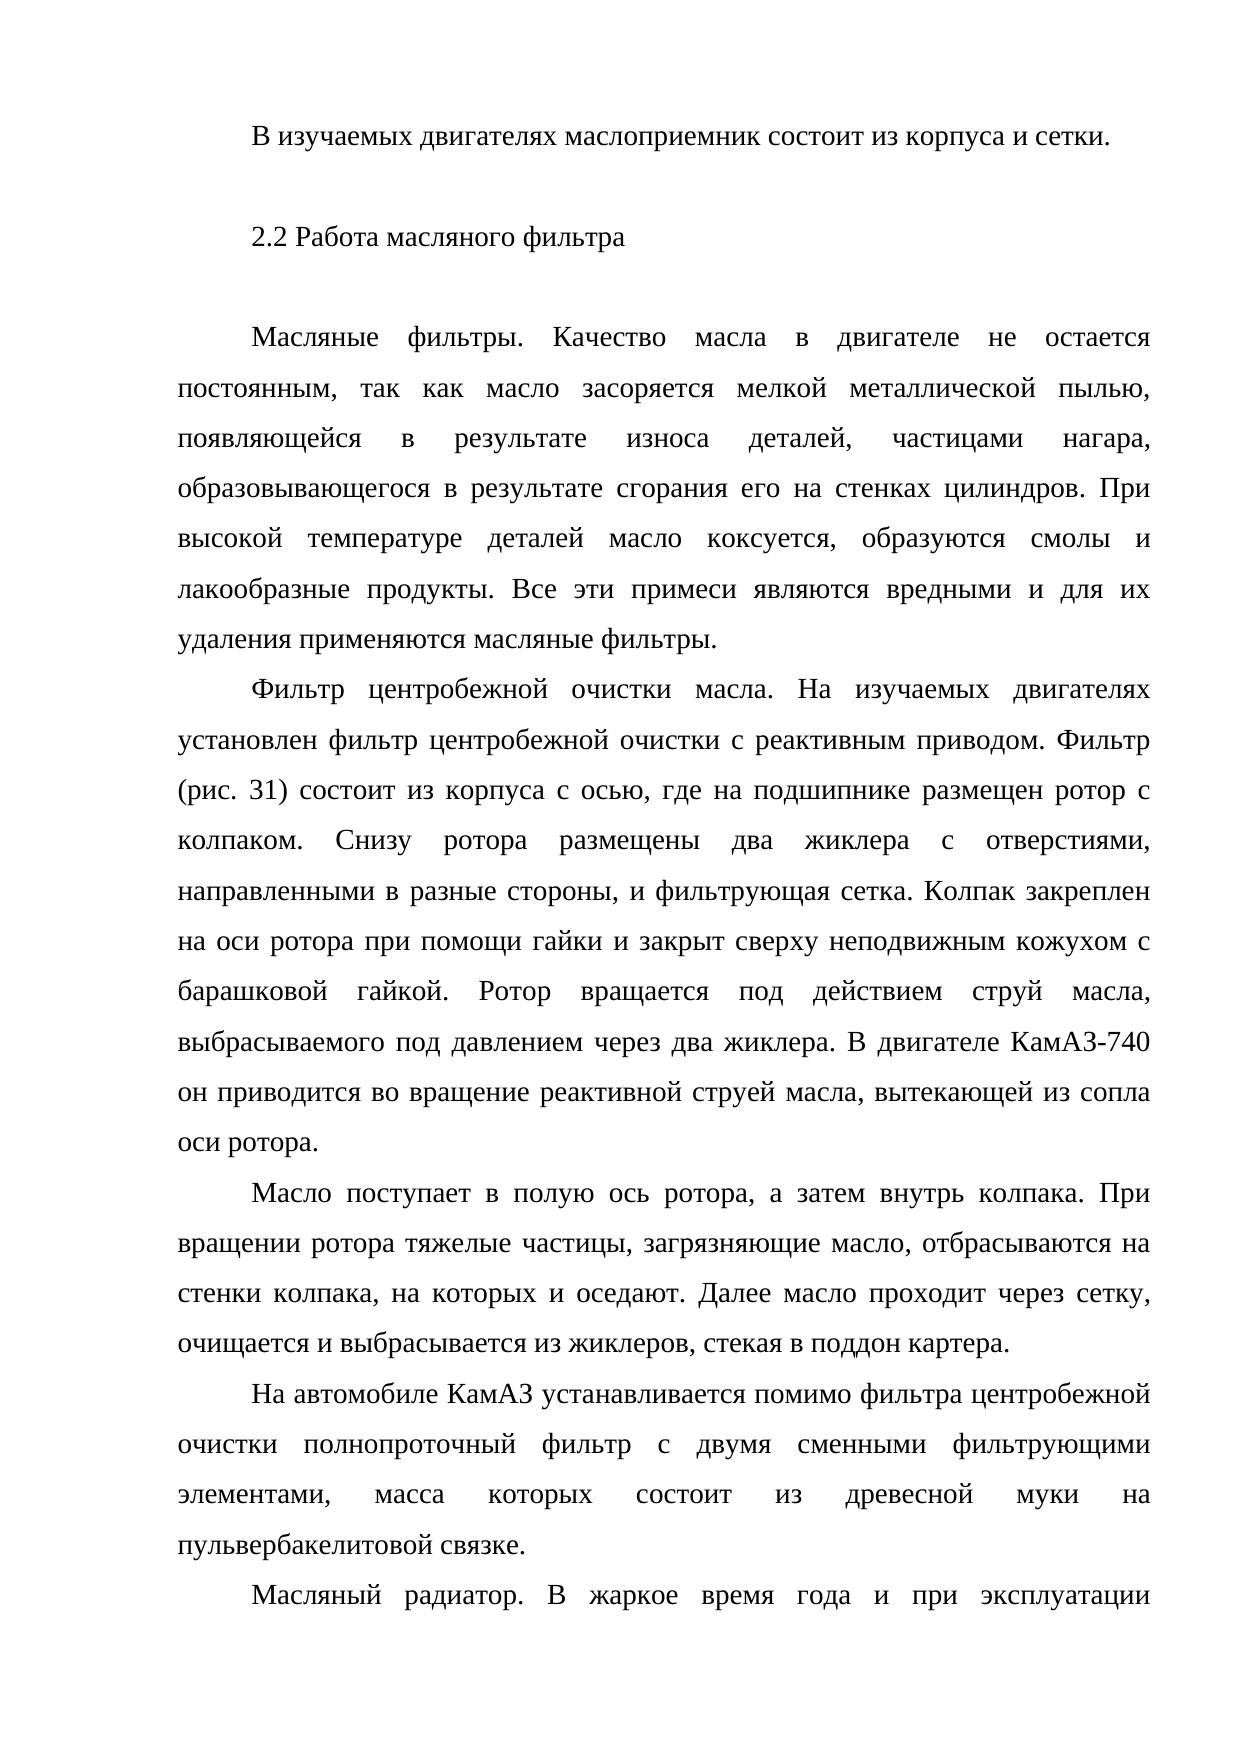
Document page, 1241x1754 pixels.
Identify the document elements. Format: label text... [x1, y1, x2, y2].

text Масляные фильтры. Качество масла в двигателе не остается постоянным, так как масло засоряется мелкой металлической пылью, появляющейся в результате износа деталей, частицами нагара, образовывающегося в результате сгорания его на стенках цилиндров. При высокой температуре деталей масло коксуется, образуются смолы и лакообразные продукты. Все эти примеси являются вредными и для их удаления применяются масляные фильтры. [177, 319, 1152, 655]
text В изучаемых двигателях маслоприемник состоит из корпуса и сетки. [177, 118, 1152, 152]
text На автомобиле КамАЗ устанавливается помимо фильтра центробежной очистки полнопроточный фильтр с двумя сменными фильтрующими элементами, масса которых состоит из древесной муки на пульвербакелитовой связке. [177, 1376, 1152, 1560]
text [177, 1577, 1152, 1611]
text Фильтр центробежной очистки масла. На изучаемых двигателях установлен фильтр центробежной очистки с реактивным приводом. Фильтр (рис. 31) состоит из корпуса с осью, где на подшипнике размещен ротор с колпаком. Снизу ротора размещены два жиклера с отверстиями, направленными в разные стороны, и фильтрующая сетка. Колпак закреплен на оси ротора при помощи гайки и закрыт сверху неподвижным кожухом с барашковой гайкой. Ротор вращается под действием струй масла, выбрасываемого под давлением через два жиклера. В двигателе КамАЗ-740 он приводится во вращение реактивной струей масла, вытекающей из сопла оси ротора. [177, 672, 1152, 1158]
text 2.2 Работа масляного фильтра [177, 219, 1152, 252]
text Масло поступает в полую ось ротора, а затем внутрь колпака. При вращении ротора тяжелые частицы, загрязняющие масло, отбрасываются на стенки колпака, на которых и оседают. Далее масло проходит через сетку, очищается и выбрасывается из жиклеров, стекая в поддон картера. [177, 1175, 1152, 1359]
